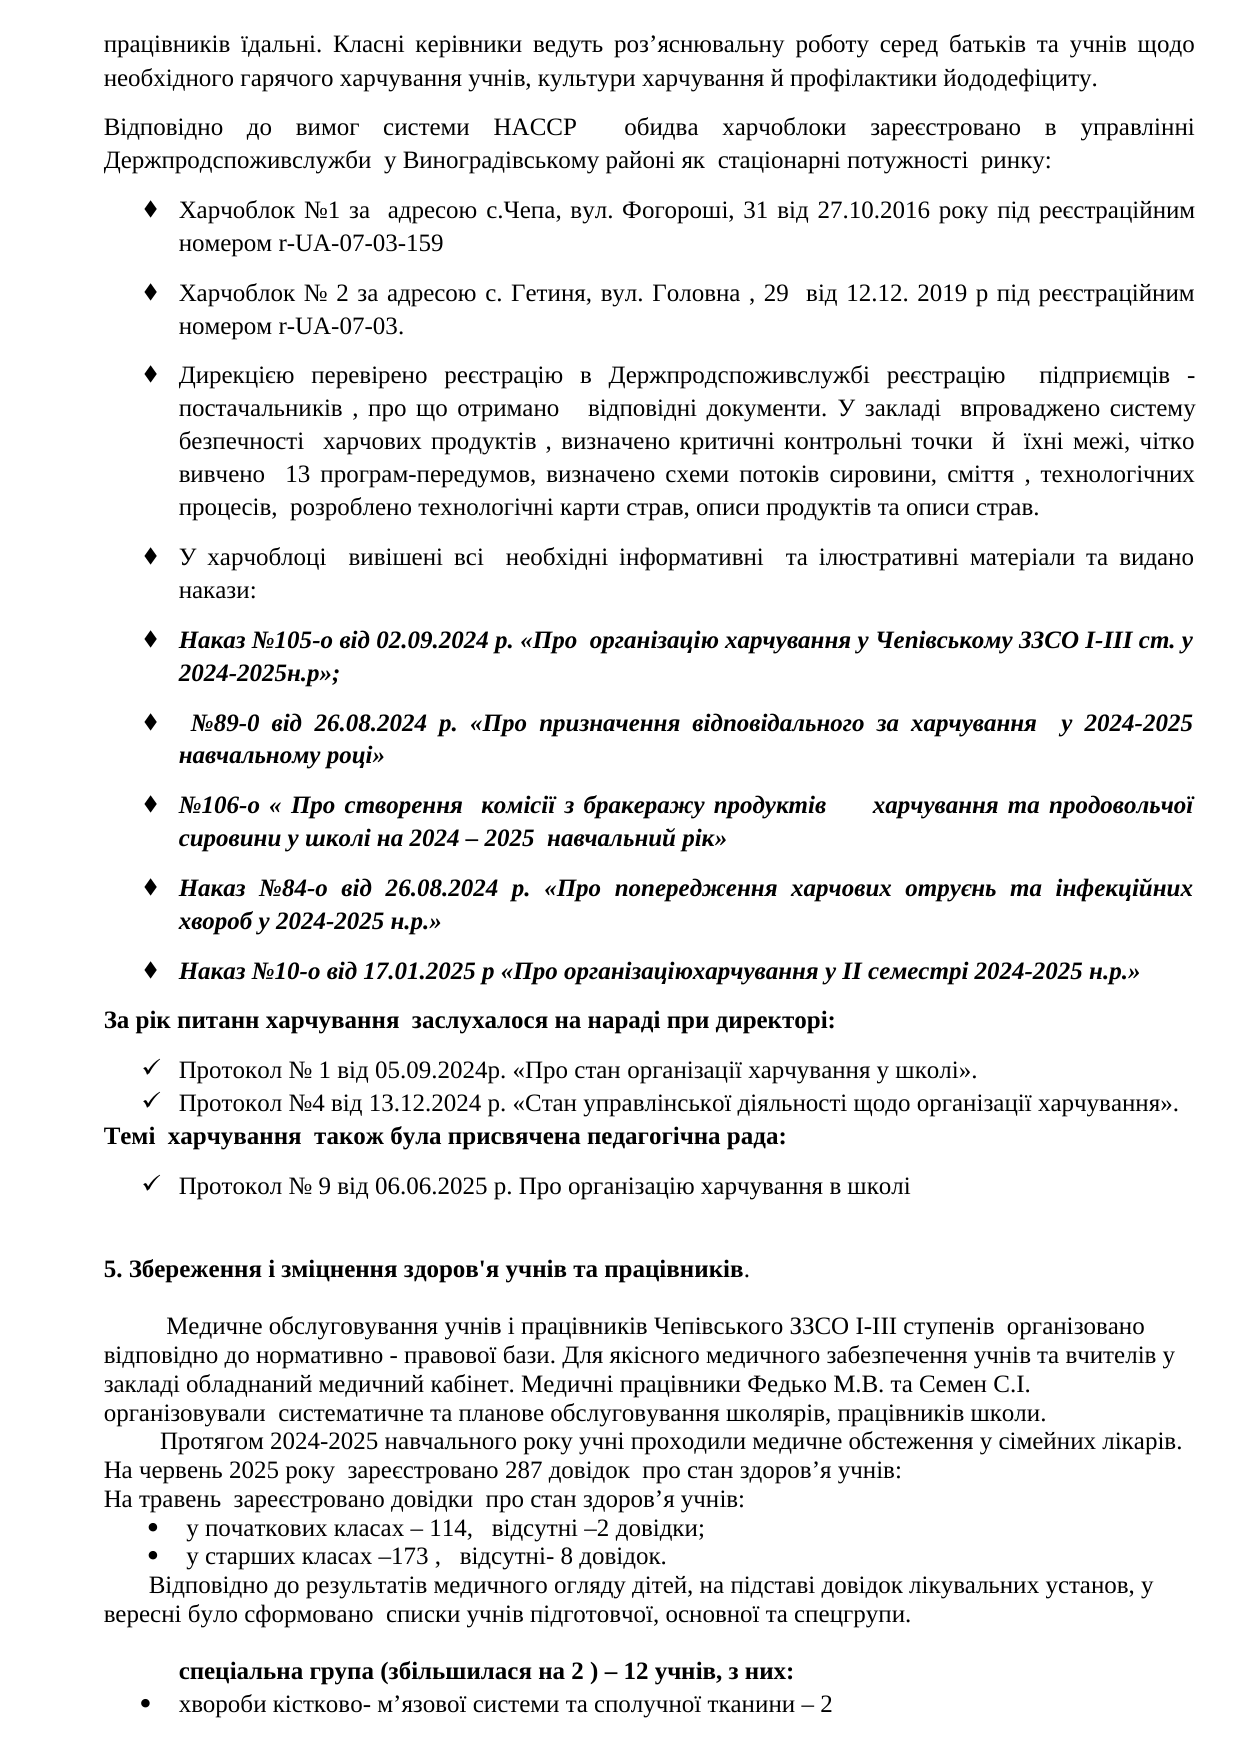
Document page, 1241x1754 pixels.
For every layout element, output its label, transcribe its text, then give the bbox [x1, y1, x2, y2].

list Протокол № 9 від 06.06.2025 р. Про організацію харчування в школі [141, 1171, 1196, 1199]
list №106-о « Про створення комісії з бракеражу продуктів харчування та продовольчої сировини у школі на 2024 – 2025 навчальний рік» [141, 790, 1196, 852]
text 5. Збереження і зміцнення здоров'я учнів та працівників. [103, 1254, 1196, 1283]
list спеціальна група (збільшилася на 2 ) – 12 учнів, з них: [178, 1656, 1196, 1685]
list Харчоблок №1 за адресою с.Чепа, вул. Фогороші, 31 від 27.10.2016 року під реєстраційним номером r-UA-07-03-159 [141, 195, 1196, 257]
text За рік питанн харчування заслухалося на нараді при директорі: [103, 1005, 1196, 1034]
list Протокол № 1 від 05.09.2024р. «Про стан організації харчування у школі». [141, 1055, 1196, 1084]
text Відповідно до результатів медичного огляду дітей, на підставі довідок лікувальних установ, у вересні було сформовано списки учнів підготовчої, основної та спецгрупи. [103, 1570, 1196, 1628]
list Наказ №10-о від 17.01.2025 р «Про організаціюхарчування у ІІ семестрі 2024-2025 н.р.» [141, 956, 1196, 984]
list у старших класах –173 , відсутні- 8 довідок. [148, 1541, 1196, 1570]
text На червень 2025 року зареєстровано 287 довідок про стан здоров’я учнів: [103, 1455, 1196, 1484]
list Наказ №105-о від 02.09.2024 р. «Про організацію харчування у Чепівському ЗЗСО І-ІІІ ст. у 2024-2025н.р»; [141, 625, 1196, 687]
list Харчоблок № 2 за адресою с. Гетиня, вул. Головна , 29 від 12.12. 2019 р під реєстраційним номером r-UA-07-03. [141, 278, 1196, 339]
list Протокол №4 від 13.12.2024 р. «Стан управлінської діяльності щодо організації харчування». [141, 1088, 1196, 1117]
text Темі харчування також була присвячена педагогічна рада: [103, 1121, 1196, 1150]
list №89-0 від 26.08.2024 р. «Про призначення відповідального за харчування у 2024-2025 навчальному році» [141, 708, 1196, 769]
list У харчоблоці вивішені всі необхідні інформативні та ілюстративні матеріали та видано накази: [141, 542, 1196, 604]
text Медичне обслуговування учнів і працівників Чепівського ЗЗСО І-ІІІ ступенів організовано відповідно до нормативно - правової бази. Для якісного медичного забезпечення учнів та вчителів у закладі обладнаний медичний кабінет. Медичні працівники Федько М.В. та Семен С.І. організовували систематичне та планове обслуговування школярів, працівників школи. [103, 1311, 1196, 1426]
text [103, 29, 1196, 91]
text Протягом 2024-2025 навчального року учні проходили медичне обстеження у сімейних лікарів. [103, 1426, 1196, 1455]
list Наказ №84-о від 26.08.2024 р. «Про попередження харчових отруєнь та інфекційних хвороб у 2024-2025 н.р.» [141, 873, 1196, 935]
list у початкових класах – 114, відсутні –2 довідки; [148, 1513, 1196, 1541]
list хвороби кістково- м’язової системи та сполучної тканини – 2 [141, 1689, 1196, 1718]
text На травень зареєстровано довідки про стан здоров’я учнів: [103, 1484, 1196, 1513]
list Дирекцією перевірено реєстрацію в Держпродспоживслужбі реєстрацію підприємців -постачальників , про що отримано відповідні документи. У закладі впроваджено систему безпечності харчових продуктів , визначено критичні контрольні точки й їхні межі, чітко вивчено 13 програм-передумов, визначено схеми потоків сировини, сміття , технологічних процесів, розроблено технологічні карти страв, описи продуктів та описи страв. [141, 360, 1196, 521]
text Відповідно до вимог системи НАССР обидва харчоблоки зареєстровано в управлінні Держпродспоживслужби у Виноградівському районі як стаціонарні потужності ринку: [103, 112, 1196, 174]
